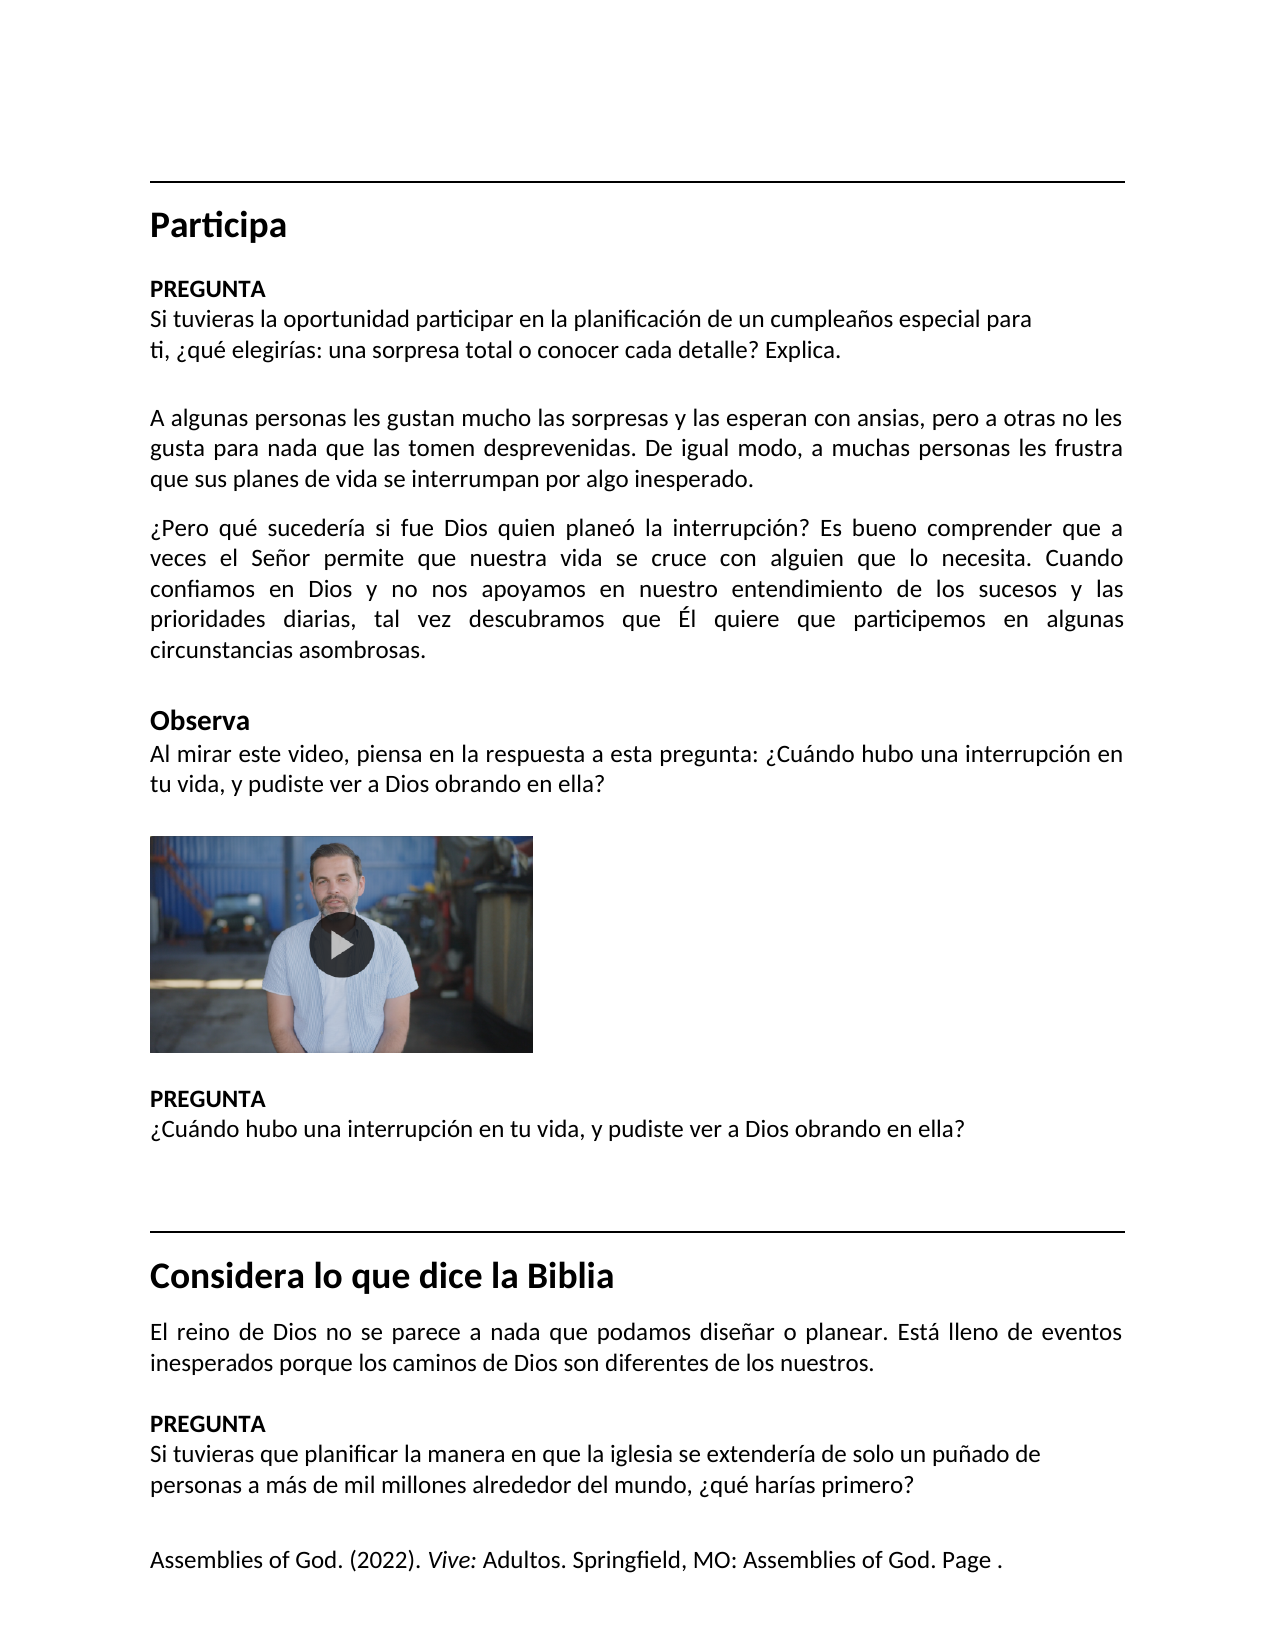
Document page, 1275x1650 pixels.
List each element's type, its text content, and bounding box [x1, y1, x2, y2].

text Participa [150, 201, 1125, 247]
text Observa [150, 702, 1125, 738]
table_header PREGUNTA ¿Cuándo hubo una interrupción en tu vida, y pudiste ver a Dios obrando en ella? [150, 1053, 1050, 1144]
table_header PREGUNTA Si tuvieras que planificar la manera en que la iglesia se extendería de solo un puñado de personas a más de mil millones alrededor del mundo, ¿qué harías primero? [150, 1377, 1050, 1499]
table_header PREGUNTA Si tuvieras la oportunidad participar en la planificación de un cumpleaños especial para ti, ¿qué elegirías: una sorpresa total o conocer cada detalle? Explica. [150, 247, 1050, 364]
picture [150, 836, 533, 1053]
text El reino de Dios no se parece a nada que podamos diseñar o planear. Está lleno de eventos inesperados porque los caminos de Dios son diferentes de los nuestros. [150, 1316, 1125, 1377]
text Considera lo que dice la Biblia [150, 1252, 1125, 1297]
text Al mirar este video, piensa en la respuesta a esta pregunta: ¿Cuándo hubo una interrupción en tu vida, y pudiste ver a Dios obrando en ella? [150, 738, 1125, 799]
text A algunas personas les gustan mucho las sorpresas y las esperan con ansias, pero a otras no les gusta para nada que las tomen desprevenidas. De igual modo, a muchas personas les frustra que sus planes de vida se interrumpan por algo inesperado. [150, 402, 1125, 493]
text ¿Pero qué sucedería si fue Dios quien planeó la interrupción? Es bueno comprender que a veces el Señor permite que nuestra vida se cruce con alguien que lo necesita. Cuando confiamos en Dios y no nos apoyamos en nuestro entendimiento de los sucesos y las prioridades diarias, tal vez descubramos que Él quiere que participemos en algunas circunstancias asombrosas. [150, 512, 1125, 665]
